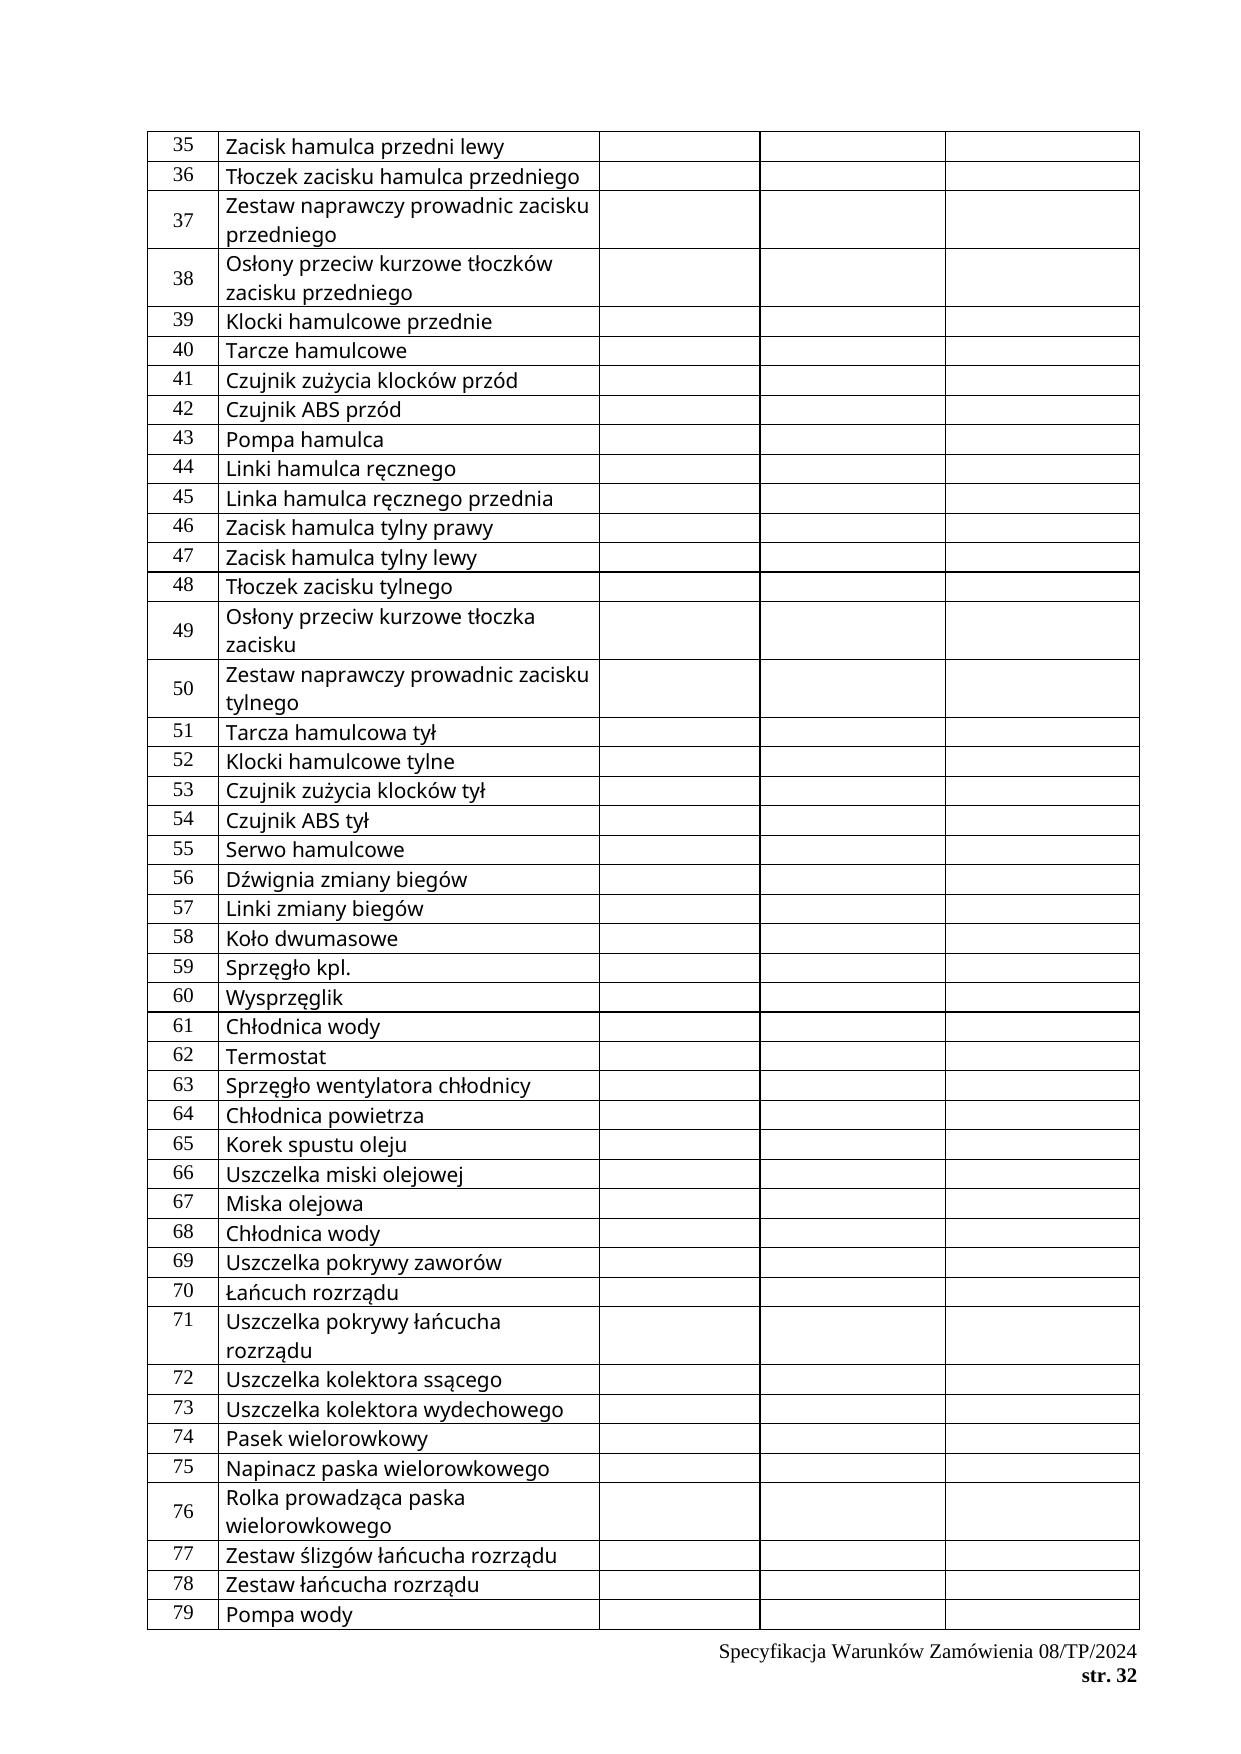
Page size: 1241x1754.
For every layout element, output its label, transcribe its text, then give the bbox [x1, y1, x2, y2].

table_cell [946, 132, 1139, 161]
table_cell Czujnik zużycia klocków tył [219, 777, 599, 805]
table_cell 36 [148, 162, 218, 190]
table_cell [946, 1248, 1139, 1277]
table_cell [761, 718, 945, 746]
table_cell Pompa wody [219, 1600, 599, 1628]
table_cell 70 [148, 1278, 218, 1306]
table_cell [600, 865, 759, 893]
table_cell [946, 425, 1139, 453]
table_cell [946, 1130, 1139, 1159]
table_cell [600, 191, 759, 248]
table_cell Uszczelka pokrywy zaworów [219, 1248, 599, 1277]
table_cell [761, 366, 945, 394]
table_cell [946, 1483, 1139, 1540]
table_cell [946, 366, 1139, 394]
table_cell [600, 573, 759, 601]
table_cell [761, 162, 945, 190]
table_cell [600, 543, 759, 571]
table_cell [761, 1483, 945, 1540]
table_cell [600, 1600, 759, 1628]
table_cell Zestaw łańcucha rozrządu [219, 1571, 599, 1599]
table_cell [946, 1454, 1139, 1482]
table_cell [600, 132, 759, 161]
table_cell [946, 455, 1139, 483]
table_cell [600, 1307, 759, 1364]
table_cell Klocki hamulcowe tylne [219, 747, 599, 776]
table_cell Koło dwumasowe [219, 924, 599, 952]
table_cell [761, 747, 945, 776]
table_cell [761, 660, 945, 717]
table_cell [600, 162, 759, 190]
table_cell [946, 660, 1139, 717]
table_cell Zestaw naprawczy prowadnic zacisku przedniego [219, 191, 599, 248]
table_cell [600, 484, 759, 512]
table_cell [761, 1571, 945, 1599]
table_cell [600, 514, 759, 542]
table_cell [946, 1013, 1139, 1041]
table_cell Uszczelka miski olejowej [219, 1160, 599, 1188]
table_cell 75 [148, 1454, 218, 1482]
table_cell Osłony przeciw kurzowe tłoczków zacisku przedniego [219, 249, 599, 306]
table_cell [761, 1071, 945, 1100]
table_cell Termostat [219, 1042, 599, 1070]
table_cell Zestaw ślizgów łańcucha rozrządu [219, 1541, 599, 1569]
table_cell [600, 1483, 759, 1540]
table_cell [600, 455, 759, 483]
table_cell Czujnik ABS przód [219, 396, 599, 424]
table_cell Pompa hamulca [219, 425, 599, 453]
table_cell [600, 1454, 759, 1482]
table_cell [761, 484, 945, 512]
table_cell 61 [148, 1013, 218, 1041]
table_cell 37 [148, 191, 218, 248]
table_cell [600, 836, 759, 864]
table_cell [946, 836, 1139, 864]
table_cell [946, 954, 1139, 982]
table_cell [761, 337, 945, 365]
table_cell [600, 1395, 759, 1423]
table_cell Sprzęgło wentylatora chłodnicy [219, 1071, 599, 1100]
table_cell [761, 865, 945, 893]
table_cell [761, 924, 945, 952]
table_cell [600, 895, 759, 923]
table_cell 43 [148, 425, 218, 453]
table_cell [600, 307, 759, 336]
table_cell [946, 162, 1139, 190]
table_cell [761, 1454, 945, 1482]
table_cell [946, 484, 1139, 512]
table_cell [600, 1278, 759, 1306]
table_cell Chłodnica wody [219, 1219, 599, 1247]
table_cell [946, 1071, 1139, 1100]
table_cell [600, 806, 759, 834]
table_cell 72 [148, 1365, 218, 1394]
table_cell 68 [148, 1219, 218, 1247]
table_cell 60 [148, 983, 218, 1011]
table_cell [761, 425, 945, 453]
table_cell [761, 1365, 945, 1394]
table_cell [761, 514, 945, 542]
table_cell 45 [148, 484, 218, 512]
table_cell Pasek wielorowkowy [219, 1424, 599, 1453]
table_cell [946, 337, 1139, 365]
table_cell [946, 1101, 1139, 1129]
table_cell [761, 573, 945, 601]
table_cell Tarcza hamulcowa tył [219, 718, 599, 746]
table_cell [761, 191, 945, 248]
table_cell Linka hamulca ręcznego przednia [219, 484, 599, 512]
table_cell [600, 1101, 759, 1129]
table_cell [761, 602, 945, 659]
table_cell [600, 1248, 759, 1277]
table_cell 77 [148, 1541, 218, 1569]
table_cell Dźwignia zmiany biegów [219, 865, 599, 893]
table_cell [600, 718, 759, 746]
table_cell [600, 1013, 759, 1041]
table_cell [761, 1395, 945, 1423]
table_cell [761, 777, 945, 805]
table_cell [600, 777, 759, 805]
table_cell 48 [148, 573, 218, 601]
table_cell 53 [148, 777, 218, 805]
table_cell [600, 924, 759, 952]
table_cell Korek spustu oleju [219, 1130, 599, 1159]
table_cell [600, 1219, 759, 1247]
table_cell [761, 455, 945, 483]
table_cell 55 [148, 836, 218, 864]
table_cell [946, 307, 1139, 336]
table_cell [946, 602, 1139, 659]
table_cell 62 [148, 1042, 218, 1070]
table_cell [761, 895, 945, 923]
table_cell Serwo hamulcowe [219, 836, 599, 864]
table_cell [761, 307, 945, 336]
table_cell 73 [148, 1395, 218, 1423]
table_cell Linki zmiany biegów [219, 895, 599, 923]
table_cell [600, 425, 759, 453]
table_cell [761, 1219, 945, 1247]
table_cell 38 [148, 249, 218, 306]
table_cell Łańcuch rozrządu [219, 1278, 599, 1306]
table_cell Napinacz paska wielorowkowego [219, 1454, 599, 1482]
table_cell [600, 1365, 759, 1394]
table_cell Uszczelka kolektora wydechowego [219, 1395, 599, 1423]
table_cell [761, 249, 945, 306]
table_cell [600, 1424, 759, 1453]
table_cell 49 [148, 602, 218, 659]
table_cell [946, 1042, 1139, 1070]
table_cell 40 [148, 337, 218, 365]
table_cell Czujnik zużycia klocków przód [219, 366, 599, 394]
table_cell [761, 1189, 945, 1218]
table_cell 41 [148, 366, 218, 394]
table_cell 54 [148, 806, 218, 834]
table_cell [600, 1160, 759, 1188]
table_cell 59 [148, 954, 218, 982]
table_cell [761, 543, 945, 571]
table_cell [761, 1278, 945, 1306]
table_cell 76 [148, 1483, 218, 1540]
table_cell Zacisk hamulca tylny prawy [219, 514, 599, 542]
table_cell 42 [148, 396, 218, 424]
table_cell [761, 954, 945, 982]
table_cell [946, 543, 1139, 571]
table_cell [946, 514, 1139, 542]
table_cell 52 [148, 747, 218, 776]
table_cell Tarcze hamulcowe [219, 337, 599, 365]
table_cell Tłoczek zacisku hamulca przedniego [219, 162, 599, 190]
table_cell [946, 1571, 1139, 1599]
table_cell [600, 1071, 759, 1100]
table_cell [761, 1013, 945, 1041]
table_cell Sprzęgło kpl. [219, 954, 599, 982]
table_cell [761, 1248, 945, 1277]
table_cell [600, 396, 759, 424]
table_cell [946, 396, 1139, 424]
table_cell [761, 396, 945, 424]
table_cell Chłodnica powietrza [219, 1101, 599, 1129]
table_cell [600, 1130, 759, 1159]
table_cell [761, 1101, 945, 1129]
table_cell [761, 1042, 945, 1070]
table_cell [946, 1160, 1139, 1188]
table_cell 64 [148, 1101, 218, 1129]
table_cell [761, 1160, 945, 1188]
table_cell [946, 573, 1139, 601]
table_cell 44 [148, 455, 218, 483]
table_cell 69 [148, 1248, 218, 1277]
table_cell [600, 1541, 759, 1569]
table_cell [761, 836, 945, 864]
table_cell 50 [148, 660, 218, 717]
table_cell [600, 660, 759, 717]
table_cell [761, 806, 945, 834]
table_cell Rolka prowadząca paska wielorowkowego [219, 1483, 599, 1540]
table_cell [946, 1219, 1139, 1247]
table_cell [761, 132, 945, 161]
table_cell Zestaw naprawczy prowadnic zacisku tylnego [219, 660, 599, 717]
table_cell Linki hamulca ręcznego [219, 455, 599, 483]
table_cell [946, 747, 1139, 776]
table_cell 79 [148, 1600, 218, 1628]
table_cell 74 [148, 1424, 218, 1453]
table_cell Zacisk hamulca tylny lewy [219, 543, 599, 571]
table_cell Czujnik ABS tył [219, 806, 599, 834]
table_cell [600, 747, 759, 776]
table_cell [761, 1600, 945, 1628]
table_cell 71 [148, 1307, 218, 1364]
table_cell Tłoczek zacisku tylnego [219, 573, 599, 601]
table_cell 78 [148, 1571, 218, 1599]
table_cell [761, 1130, 945, 1159]
table_cell 65 [148, 1130, 218, 1159]
table_cell [946, 1424, 1139, 1453]
table_cell Osłony przeciw kurzowe tłoczka zacisku [219, 602, 599, 659]
table_cell Wysprzęglik [219, 983, 599, 1011]
table_cell [946, 1278, 1139, 1306]
table_cell Chłodnica wody [219, 1013, 599, 1041]
table_cell 51 [148, 718, 218, 746]
table_cell [761, 1307, 945, 1364]
table_cell 57 [148, 895, 218, 923]
table_cell 47 [148, 543, 218, 571]
table_cell [946, 924, 1139, 952]
table_cell [946, 1189, 1139, 1218]
table_cell [946, 895, 1139, 923]
table_cell [946, 718, 1139, 746]
table_cell 56 [148, 865, 218, 893]
table_cell [946, 1600, 1139, 1628]
table_cell Uszczelka pokrywy łańcucha rozrządu [219, 1307, 599, 1364]
table_cell [946, 1395, 1139, 1423]
table_cell 35 [148, 132, 218, 161]
table_cell [600, 602, 759, 659]
table_cell [600, 1042, 759, 1070]
table_cell [600, 954, 759, 982]
table_cell [761, 983, 945, 1011]
table_cell [946, 249, 1139, 306]
table_cell [600, 983, 759, 1011]
table_cell [600, 1189, 759, 1218]
table_cell Zacisk hamulca przedni lewy [219, 132, 599, 161]
table_cell [946, 1365, 1139, 1394]
table_cell [946, 865, 1139, 893]
table_cell 58 [148, 924, 218, 952]
table_cell [600, 249, 759, 306]
table_cell 63 [148, 1071, 218, 1100]
table_cell 46 [148, 514, 218, 542]
table_cell 39 [148, 307, 218, 336]
table_cell 67 [148, 1189, 218, 1218]
table_cell Klocki hamulcowe przednie [219, 307, 599, 336]
table_cell [600, 337, 759, 365]
table_cell Miska olejowa [219, 1189, 599, 1218]
table_cell [600, 1571, 759, 1599]
table_cell 66 [148, 1160, 218, 1188]
table_cell [946, 191, 1139, 248]
table_cell [946, 806, 1139, 834]
table_cell [600, 366, 759, 394]
table_cell [946, 777, 1139, 805]
table_cell [946, 983, 1139, 1011]
table_cell [946, 1541, 1139, 1569]
table_cell [761, 1541, 945, 1569]
table_cell Uszczelka kolektora ssącego [219, 1365, 599, 1394]
table_cell [761, 1424, 945, 1453]
table_cell [946, 1307, 1139, 1364]
